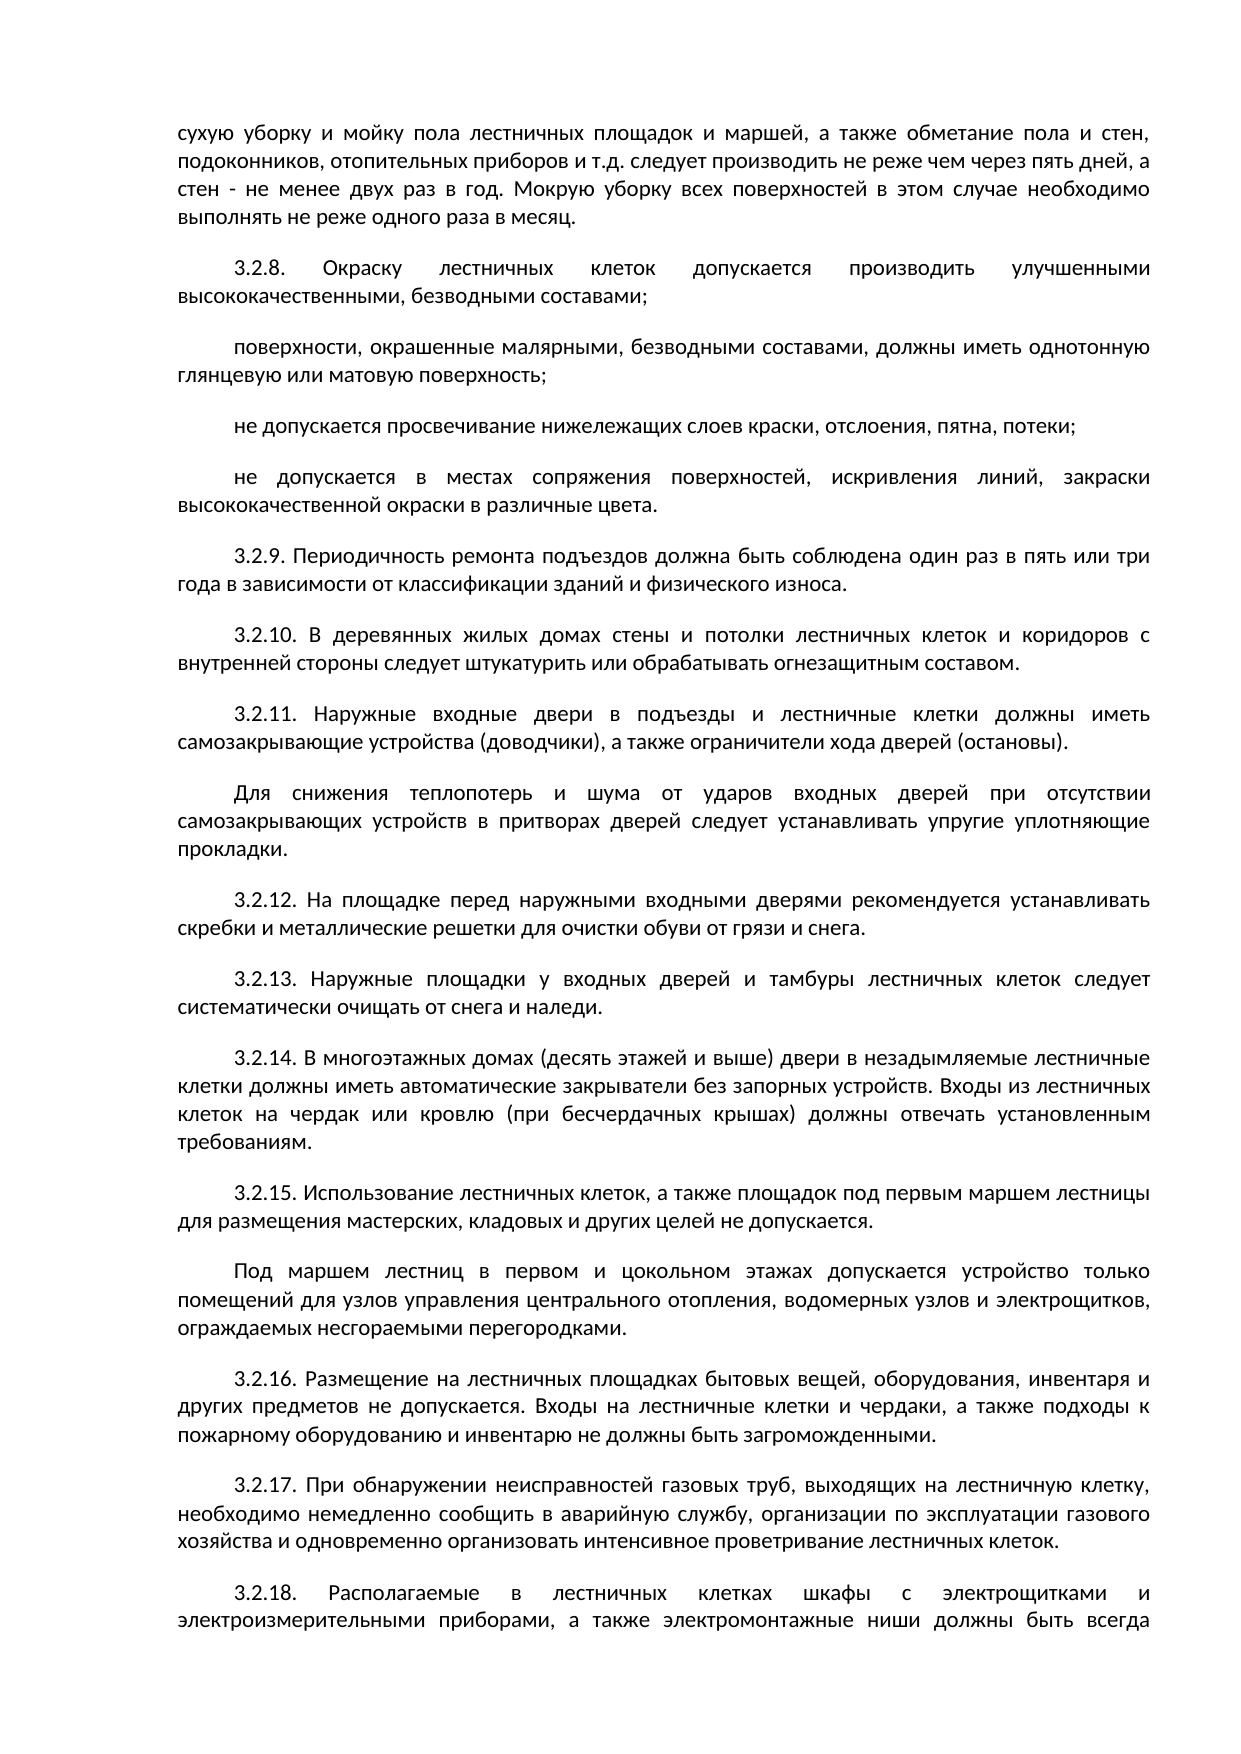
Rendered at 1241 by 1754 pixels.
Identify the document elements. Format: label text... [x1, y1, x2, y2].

text поверхности, окрашенные малярными, безводными составами, должны иметь однотонную глянцевую или матовую поверхность; [177, 332, 1152, 388]
text 3.2.13. Наружные площадки у входных дверей и тамбуры лестничных клеток следует систематически очищать от снега и наледи. [177, 964, 1152, 1020]
text 3.2.10. В деревянных жилых домах стены и потолки лестничных клеток и коридоров с внутренней стороны следует штукатурить или обрабатывать огнезащитным составом. [177, 620, 1152, 676]
text 3.2.9. Периодичность ремонта подъездов должна быть соблюдена один раз в пять или три года в зависимости от классификации зданий и физического износа. [177, 541, 1152, 597]
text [177, 118, 1152, 230]
text Под маршем лестниц в первом и цокольном этажах допускается устройство только помещений для узлов управления центрального отопления, водомерных узлов и электрощитков, ограждаемых несгораемыми перегородками. [177, 1257, 1152, 1341]
text 3.2.16. Размещение на лестничных площадках бытовых вещей, оборудования, инвентаря и других предметов не допускается. Входы на лестничные клетки и чердаки, а также подходы к пожарному оборудованию и инвентарю не должны быть загроможденными. [177, 1364, 1152, 1448]
text 3.2.15. Использование лестничных клеток, а также площадок под первым маршем лестницы для размещения мастерских, кладовых и других целей не допускается. [177, 1178, 1152, 1234]
text не допускается в местах сопряжения поверхностей, искривления линий, закраски высококачественной окраски в различные цвета. [177, 462, 1152, 518]
text 3.2.14. В многоэтажных домах (десять этажей и выше) двери в незадымляемые лестничные клетки должны иметь автоматические закрыватели без запорных устройств. Входы из лестничных клеток на чердак или кровлю (при бесчердачных крышах) должны отвечать установленным требованиям. [177, 1043, 1152, 1155]
text 3.2.12. На площадке перед наружными входными дверями рекомендуется устанавливать скребки и металлические решетки для очистки обуви от грязи и снега. [177, 885, 1152, 941]
text 3.2.11. Наружные входные двери в подъезды и лестничные клетки должны иметь самозакрывающие устройства (доводчики), а также ограничители хода дверей (остановы). [177, 699, 1152, 755]
text Для снижения теплопотерь и шума от ударов входных дверей при отсутствии самозакрывающих устройств в притворах дверей следует устанавливать упругие уплотняющие прокладки. [177, 778, 1152, 862]
text 3.2.17. При обнаружении неисправностей газовых труб, выходящих на лестничную клетку, необходимо немедленно сообщить в аварийную службу, организации по эксплуатации газового хозяйства и одновременно организовать интенсивное проветривание лестничных клеток. [177, 1471, 1152, 1555]
text не допускается просвечивание нижележащих слоев краски, отслоения, пятна, потеки; [177, 411, 1152, 439]
text 3.2.8. Окраску лестничных клеток допускается производить улучшенными высококачественными, безводными составами; [177, 253, 1152, 309]
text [177, 1578, 1152, 1634]
